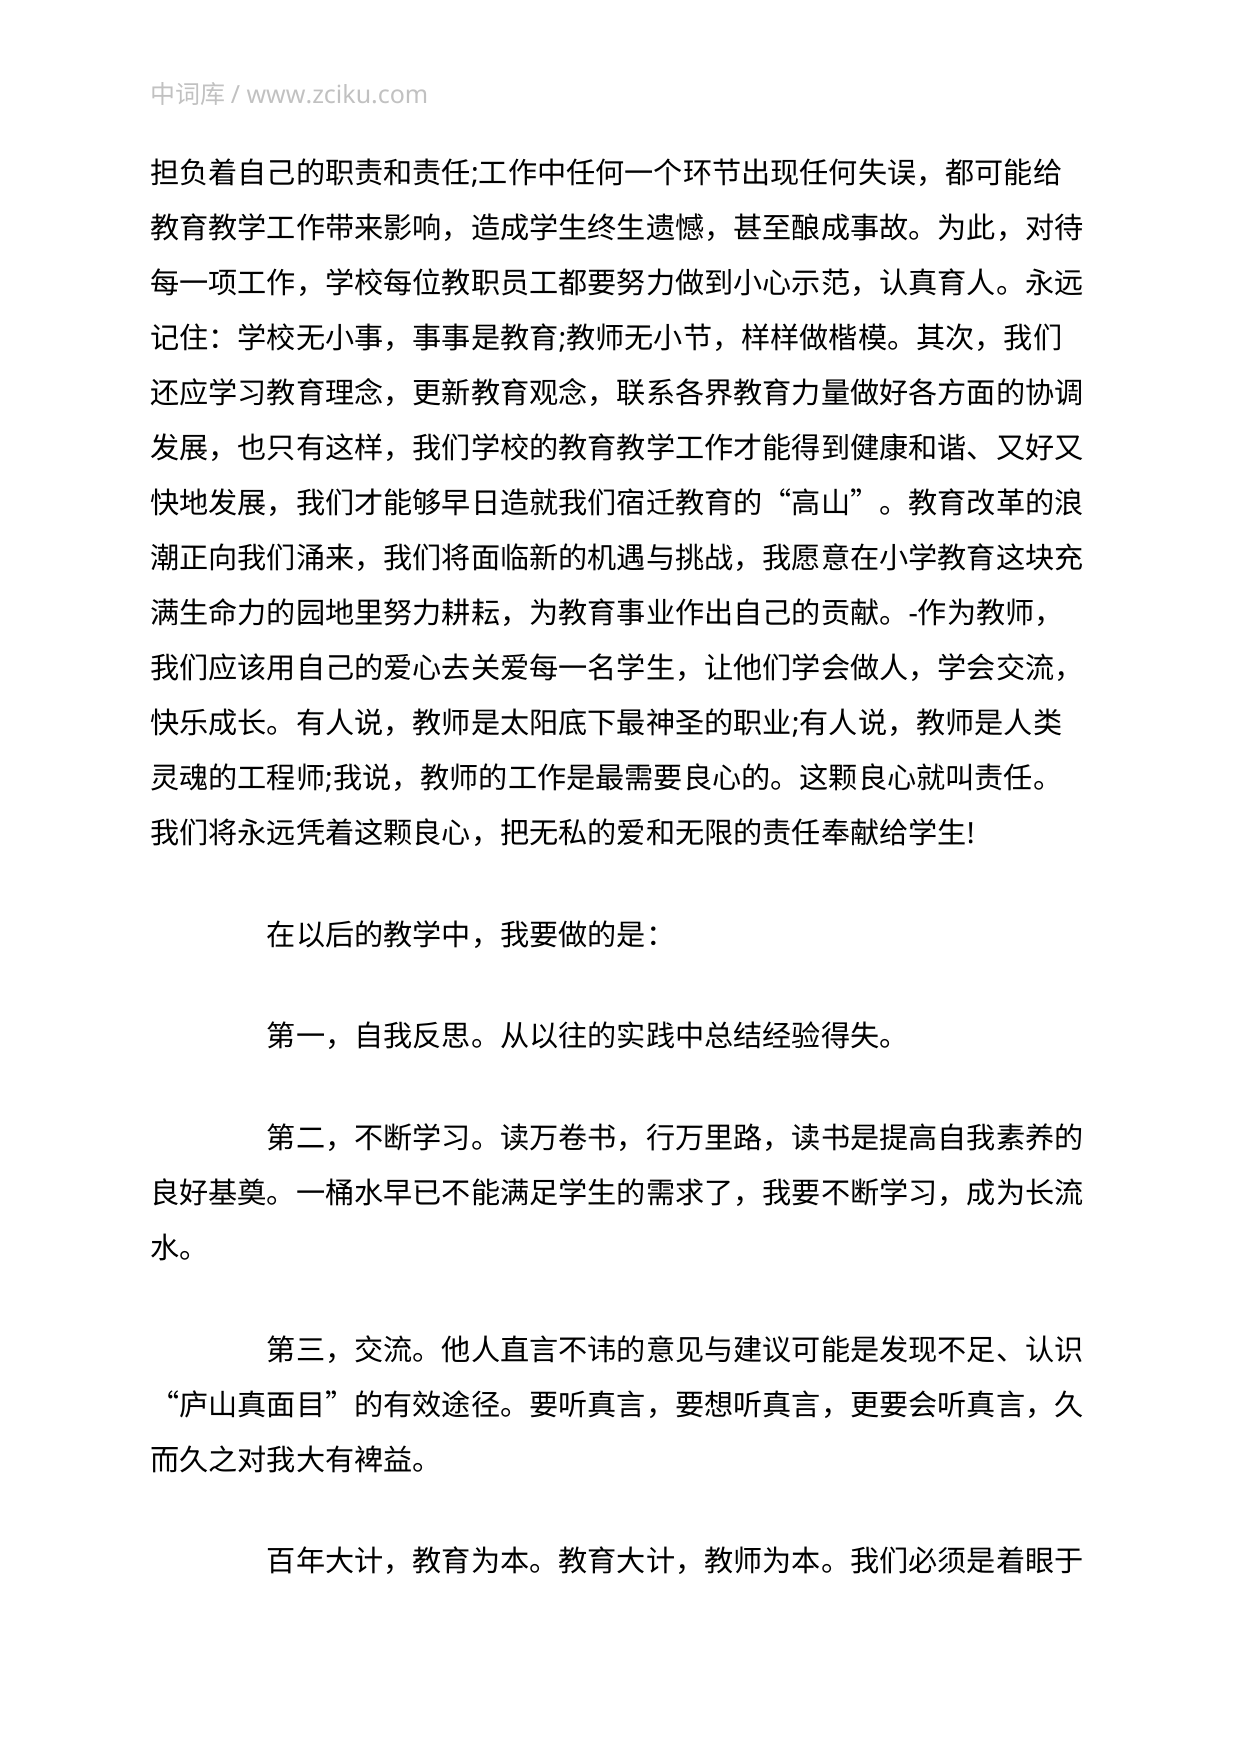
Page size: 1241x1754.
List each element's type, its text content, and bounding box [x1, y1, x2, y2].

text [150, 150, 1090, 852]
text 在以后的教学中，我要做的是： [150, 911, 1090, 953]
text 第三，交流。他人直言不讳的意见与建议可能是发现不足、认识“庐山真面目”的有效途径。要听真言，要想听真言，更要会听真言，久而久之对我大有裨益。 [150, 1326, 1090, 1478]
text 第二，不断学习。读万卷书，行万里路，读书是提高自我素养的良好基奠。一桶水早已不能满足学生的需求了，我要不断学习，成为长流水。 [150, 1115, 1090, 1267]
text 第一，自我反思。从以往的实践中总结经验得失。 [150, 1013, 1090, 1055]
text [150, 1538, 1090, 1580]
